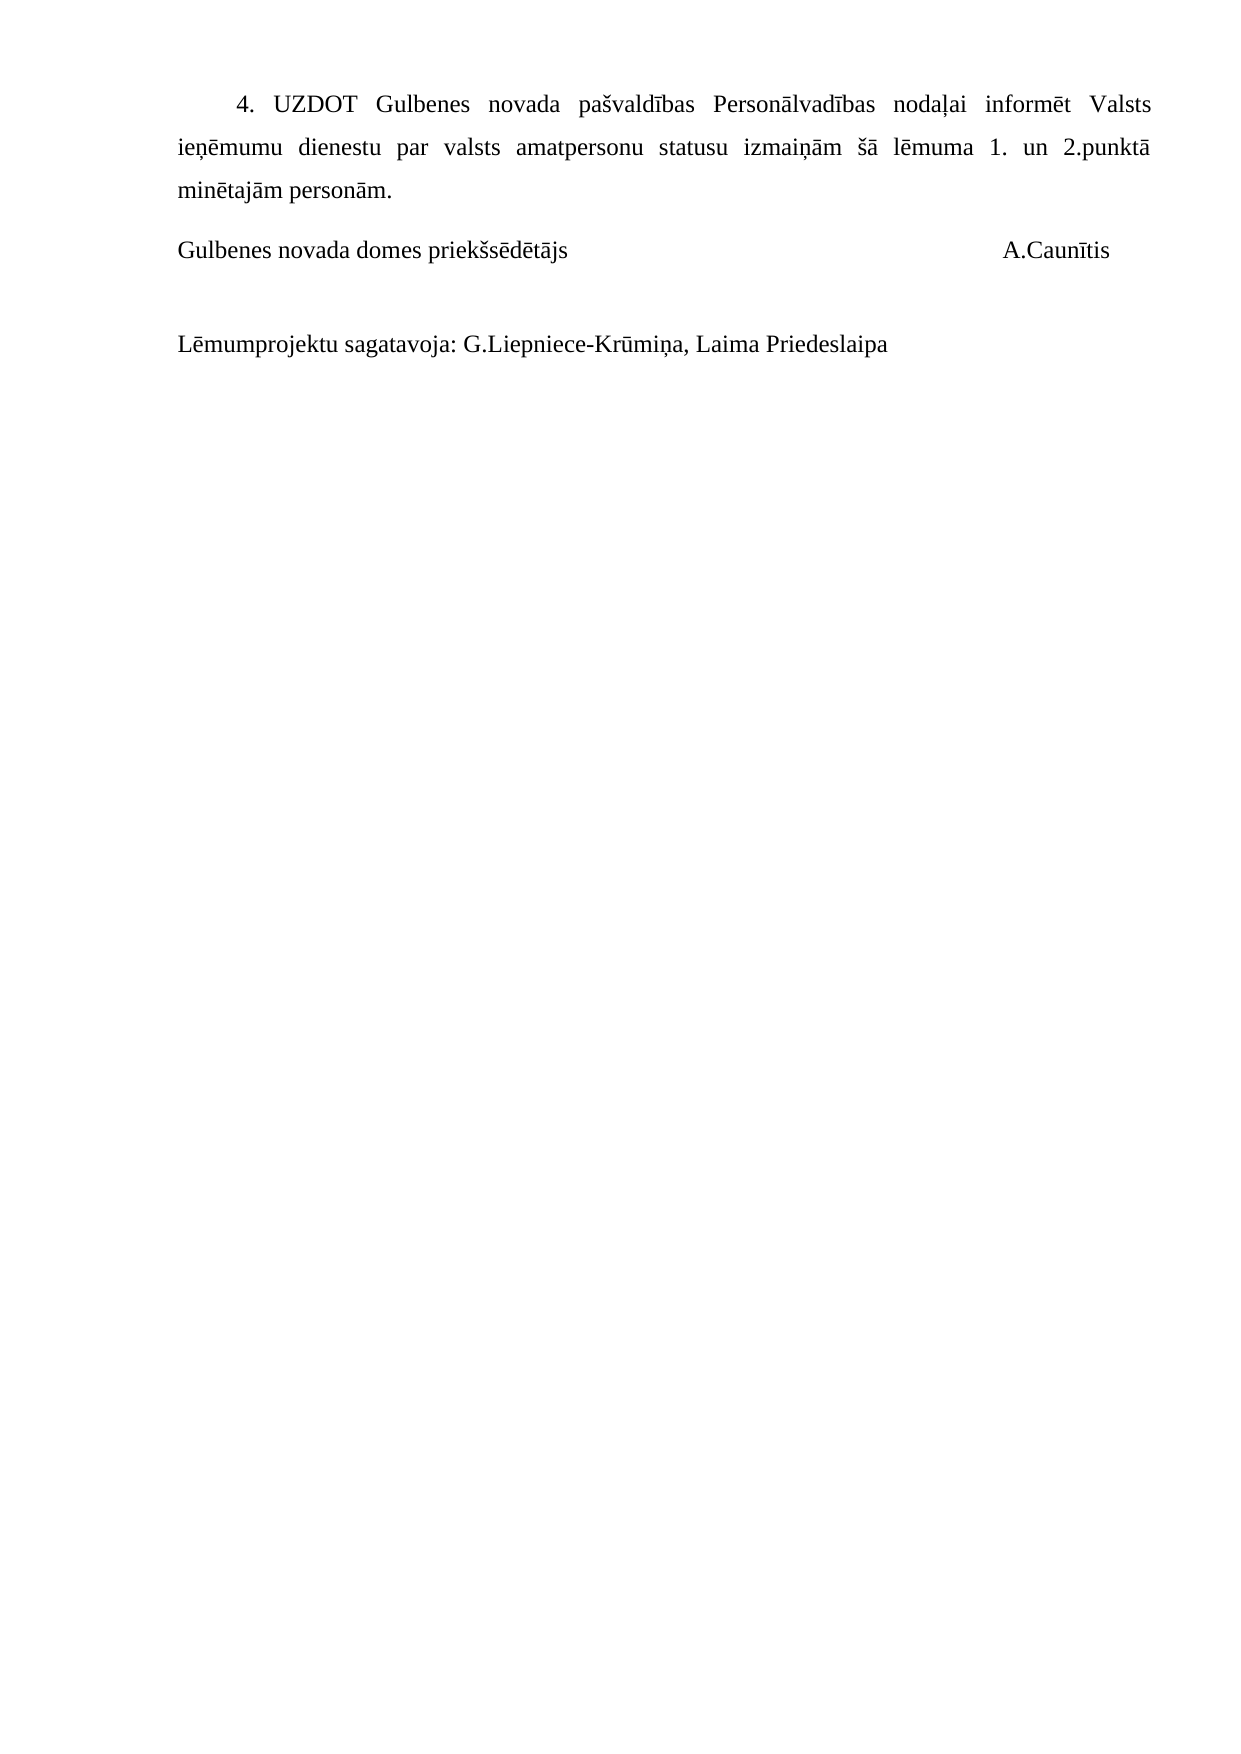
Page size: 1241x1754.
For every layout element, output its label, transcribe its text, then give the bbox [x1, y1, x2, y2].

text Lēmumprojektu sagatavoja: G.Liepniece-Krūmiņa, Laima Priedeslaipa [177, 329, 1152, 358]
text Gulbenes novada domes priekšsēdētājs A.Caunītis [177, 235, 1152, 263]
text 4. UZDOT Gulbenes novada pašvaldības Personālvadības nodaļai informēt Valsts ieņēmumu dienestu par valsts amatpersonu statusu izmaiņām šā lēmuma 1. un 2.punktā minētajām personām. [177, 89, 1152, 204]
